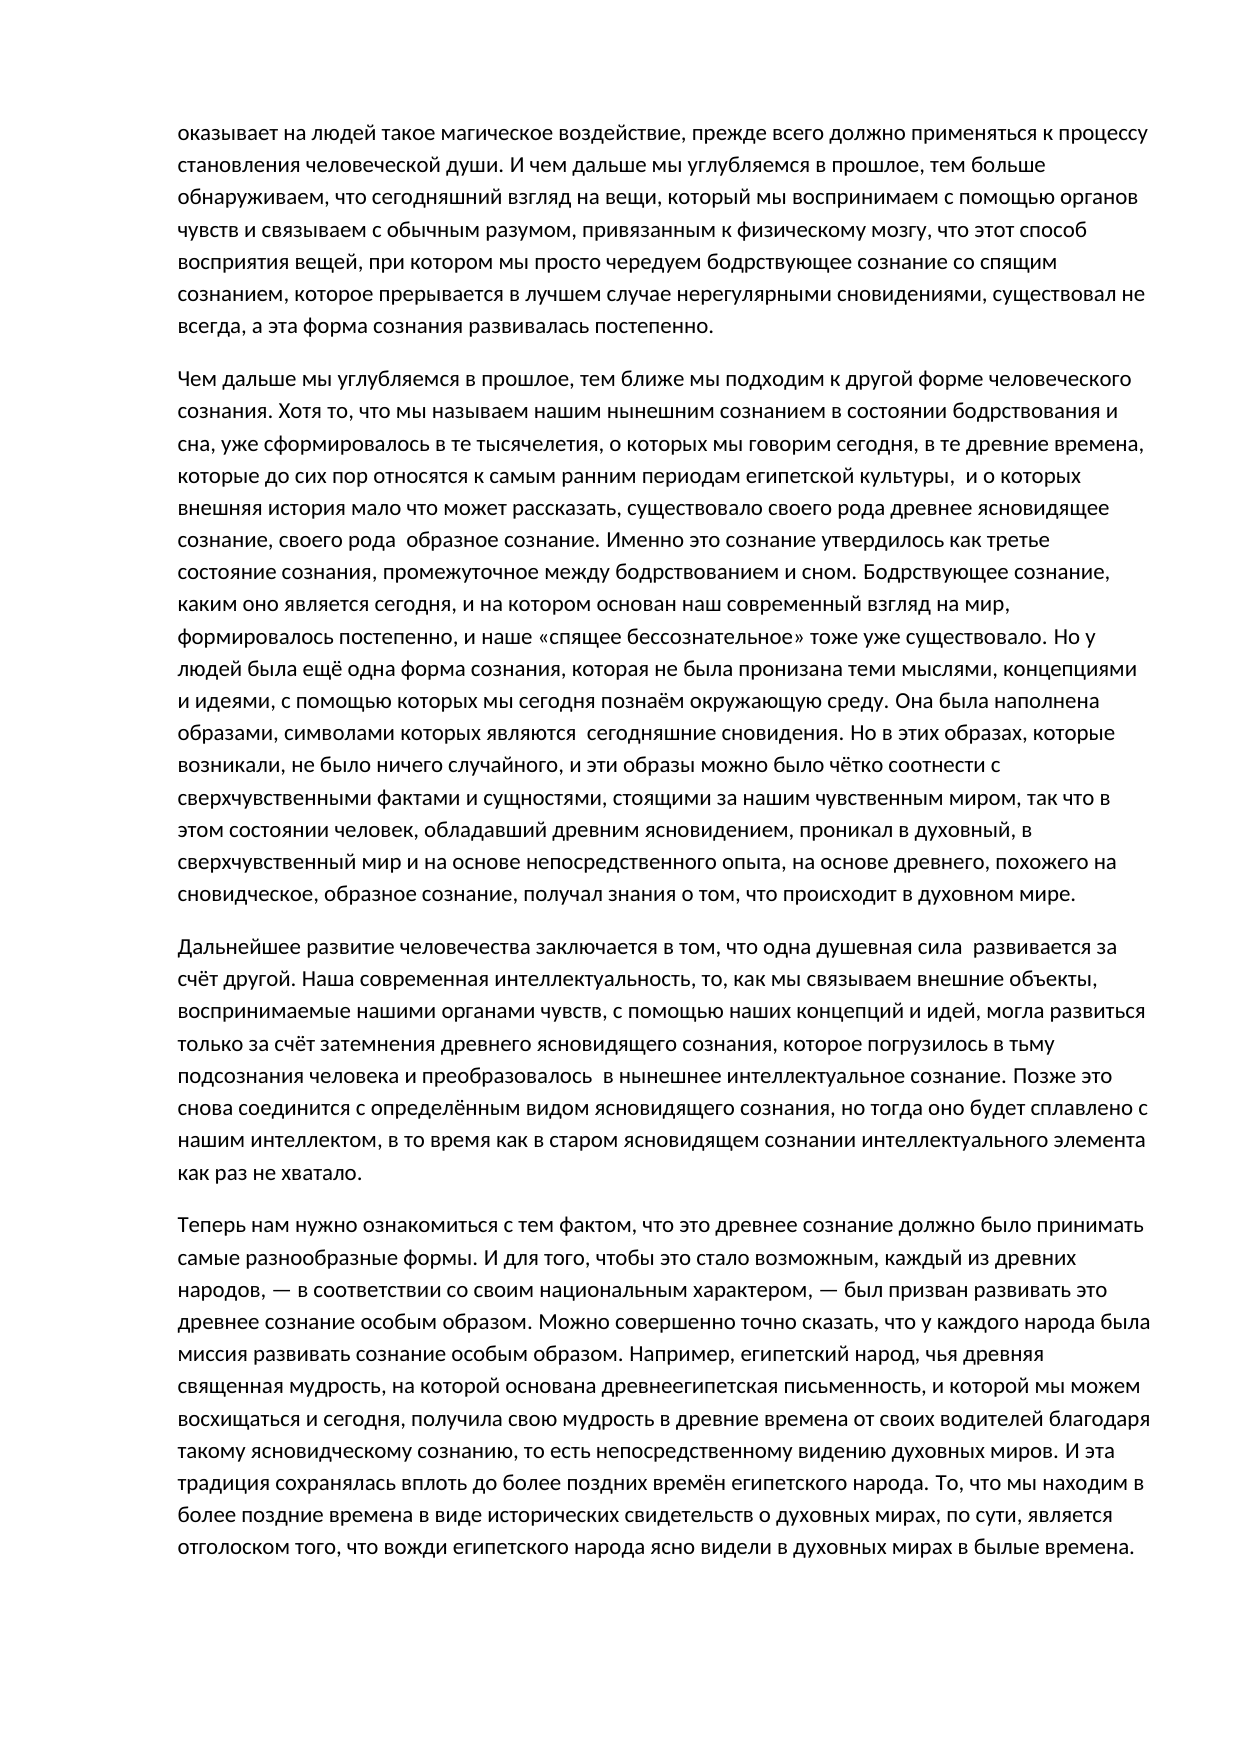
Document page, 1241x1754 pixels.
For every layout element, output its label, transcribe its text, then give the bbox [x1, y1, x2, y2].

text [177, 118, 1152, 339]
text Теперь нам нужно ознакомиться с тем фактом, что это древнее сознание должно было принимать самые разнообразные формы. И для того, чтобы это стало возможным, каждый из древних народов, — в соответствии со своим национальным характером, — был призван развивать это древнее сознание особым образом. Можно совершенно точно сказать, что у каждого народа была миссия развивать сознание особым образом. Например, египетский народ, чья древняя священная мудрость, на которой основана древнеегипетская письменность, и которой мы можем восхищаться и сегодня, получила свою мудрость в древние времена от своих водителей благодаря такому ясновидческому сознанию, то есть непосредственному видению духовных миров. И эта традиция сохранялась вплоть до более поздних времён египетского народа. То, что мы находим в более поздние времена в виде исторических свидетельств о духовных мирах, по сути, является отголоском того, что вожди египетского народа ясно видели в духовных мирах в былые времена. [177, 1211, 1152, 1561]
text Чем дальше мы углубляемся в прошлое, тем ближе мы подходим к другой форме человеческого сознания. Хотя то, что мы называем нашим нынешним сознанием в состоянии бодрствования и сна, уже сформировалось в те тысячелетия, о которых мы говорим сегодня, в те древние времена, которые до сих пор относятся к самым ранним периодам египетской культуры, и о которых внешняя история мало что может рассказать, существовало своего рода древнее ясновидящее сознание, своего рода образное сознание. Именно это сознание утвердилось как третье состояние сознания, промежуточное между бодрствованием и сном. Бодрствующее сознание, каким оно является сегодня, и на котором основан наш современный взгляд на мир, формировалось постепенно, и наше «спящее бессознательное» тоже уже существовало. Но у людей была ещё одна форма сознания, которая не была пронизана теми мыслями, концепциями и идеями, с помощью которых мы сегодня познаём окружающую среду. Она была наполнена образами, символами которых являются сегодняшние сновидения. Но в этих образах, которые возникали, не было ничего случайного, и эти образы можно было чётко соотнести с сверхчувственными фактами и сущностями, стоящими за нашим чувственным миром, так что в этом состоянии человек, обладавший древним ясновидением, проникал в духовный, в сверхчувственный мир и на основе непосредственного опыта, на основе древнего, похожего на сновидческое, образное сознание, получал знания о том, что происходит в духовном мире. [177, 364, 1152, 907]
text Дальнейшее развитие человечества заключается в том, что одна душевная сила развивается за счёт другой. Наша современная интеллектуальность, то, как мы связываем внешние объекты, воспринимаемые нашими органами чувств, с помощью наших концепций и идей, могла развиться только за счёт затемнения древнего ясновидящего сознания, которое погрузилось в тьму подсознания человека и преобразовалось в нынешнее интеллектуальное сознание. Позже это снова соединится с определённым видом ясновидящего сознания, но тогда оно будет сплавлено с нашим интеллектом, в то время как в старом ясновидящем сознании интеллектуального элемента как раз не хватало. [177, 932, 1152, 1186]
